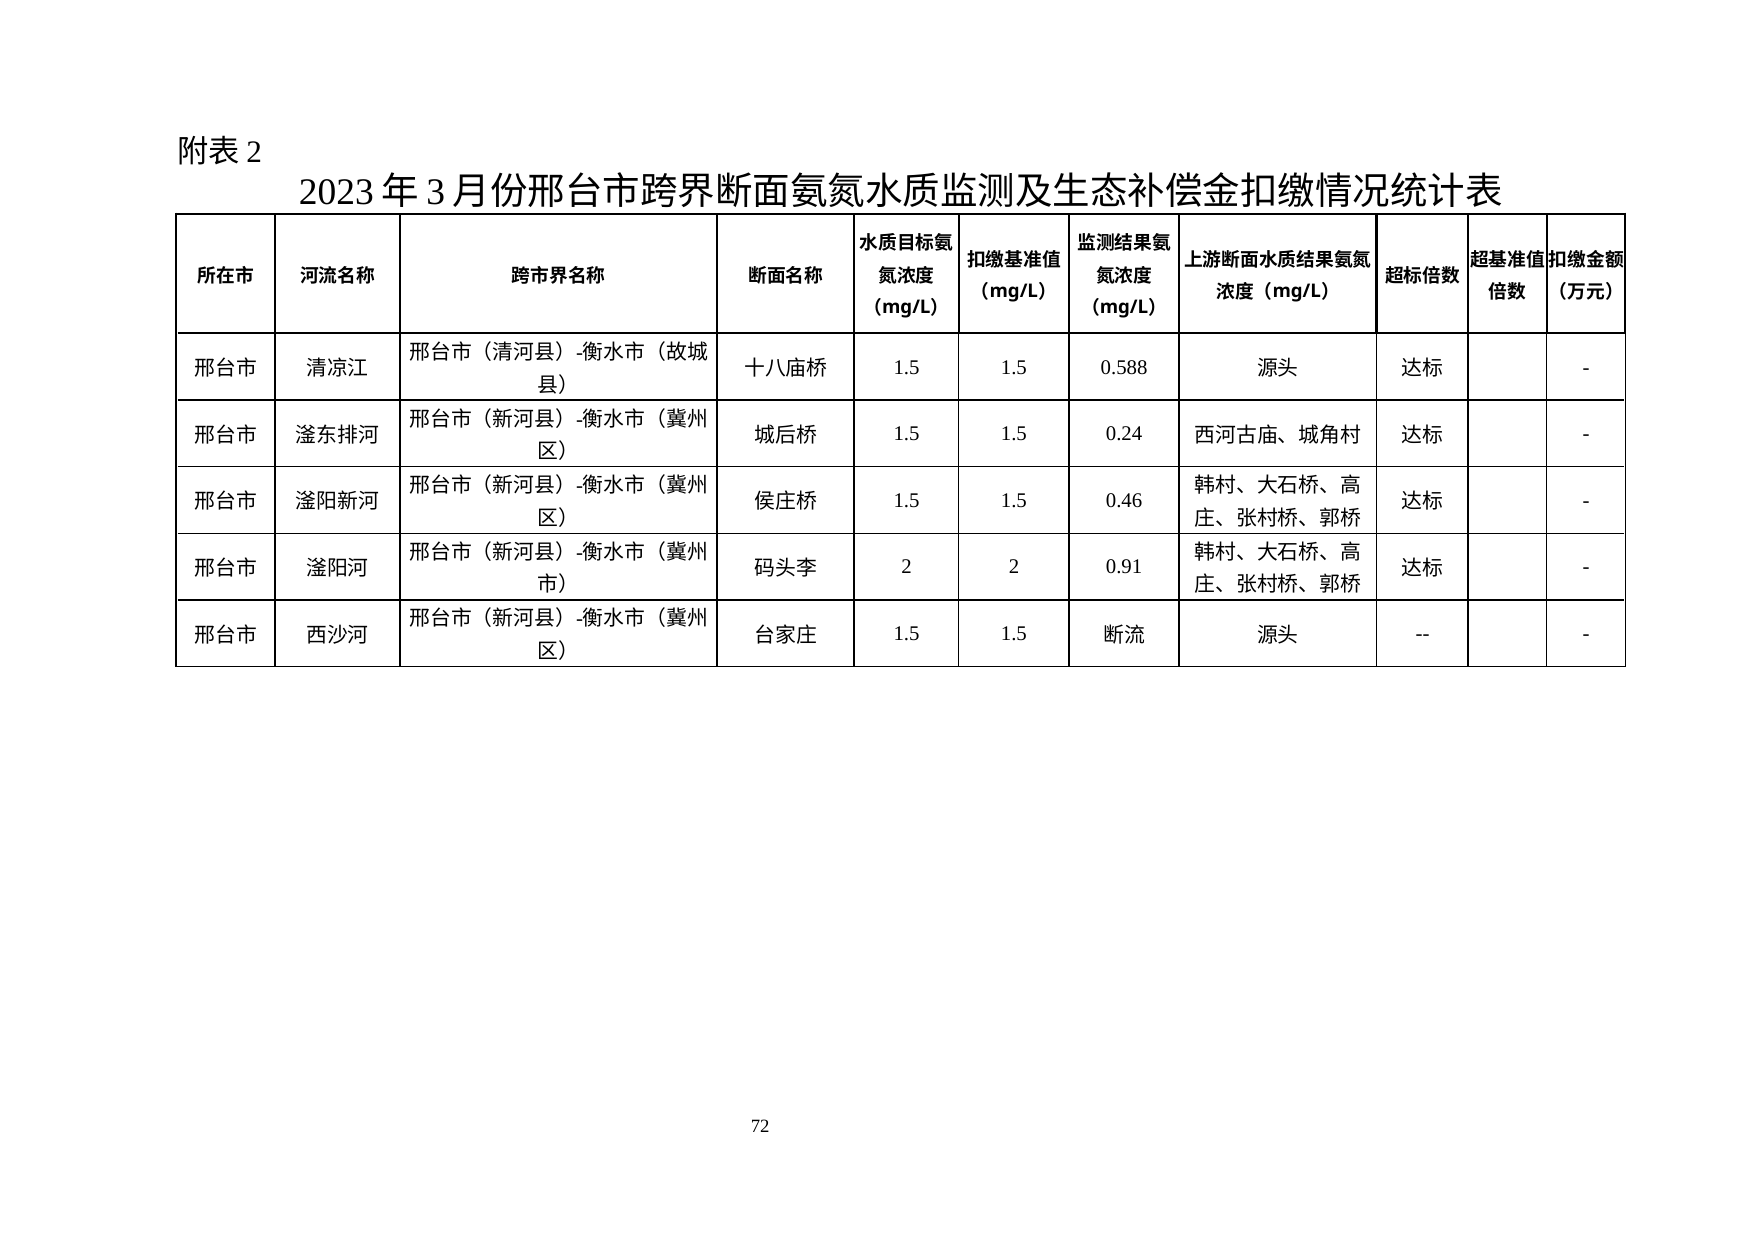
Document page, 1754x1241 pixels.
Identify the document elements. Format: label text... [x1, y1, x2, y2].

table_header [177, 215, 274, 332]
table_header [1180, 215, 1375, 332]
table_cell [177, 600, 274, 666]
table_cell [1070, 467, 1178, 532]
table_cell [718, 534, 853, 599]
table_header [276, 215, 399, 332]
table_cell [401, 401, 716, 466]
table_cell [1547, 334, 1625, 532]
text 附表2 [177, 129, 1624, 171]
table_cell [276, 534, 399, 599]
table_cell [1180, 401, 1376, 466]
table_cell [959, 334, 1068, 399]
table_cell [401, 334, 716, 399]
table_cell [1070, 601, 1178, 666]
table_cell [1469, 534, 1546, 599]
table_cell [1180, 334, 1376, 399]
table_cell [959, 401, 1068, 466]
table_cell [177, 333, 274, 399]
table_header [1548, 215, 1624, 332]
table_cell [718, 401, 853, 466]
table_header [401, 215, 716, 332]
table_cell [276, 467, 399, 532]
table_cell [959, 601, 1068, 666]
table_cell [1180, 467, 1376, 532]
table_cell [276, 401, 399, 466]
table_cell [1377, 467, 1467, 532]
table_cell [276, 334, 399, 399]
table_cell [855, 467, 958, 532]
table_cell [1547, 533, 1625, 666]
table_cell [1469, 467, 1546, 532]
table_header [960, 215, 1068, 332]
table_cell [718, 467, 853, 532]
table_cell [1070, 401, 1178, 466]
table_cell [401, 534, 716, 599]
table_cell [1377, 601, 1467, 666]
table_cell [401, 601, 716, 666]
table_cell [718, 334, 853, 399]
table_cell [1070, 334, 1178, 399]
text 2023年3月份邢台市跨界断面氨氮水质监测及生态补偿金扣缴情况统计表 [177, 171, 1624, 212]
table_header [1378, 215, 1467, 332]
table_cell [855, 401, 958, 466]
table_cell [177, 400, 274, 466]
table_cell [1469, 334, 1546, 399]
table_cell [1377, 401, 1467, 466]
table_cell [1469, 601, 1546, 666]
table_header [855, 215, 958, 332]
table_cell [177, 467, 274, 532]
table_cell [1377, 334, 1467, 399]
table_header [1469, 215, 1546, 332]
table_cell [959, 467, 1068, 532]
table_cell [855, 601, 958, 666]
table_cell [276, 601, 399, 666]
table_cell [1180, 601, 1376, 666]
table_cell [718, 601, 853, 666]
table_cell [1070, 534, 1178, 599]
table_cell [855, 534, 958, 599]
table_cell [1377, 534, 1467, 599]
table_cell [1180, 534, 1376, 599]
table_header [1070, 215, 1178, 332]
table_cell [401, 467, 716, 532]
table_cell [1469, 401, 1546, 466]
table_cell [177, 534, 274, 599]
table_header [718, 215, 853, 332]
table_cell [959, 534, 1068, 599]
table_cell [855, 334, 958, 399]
